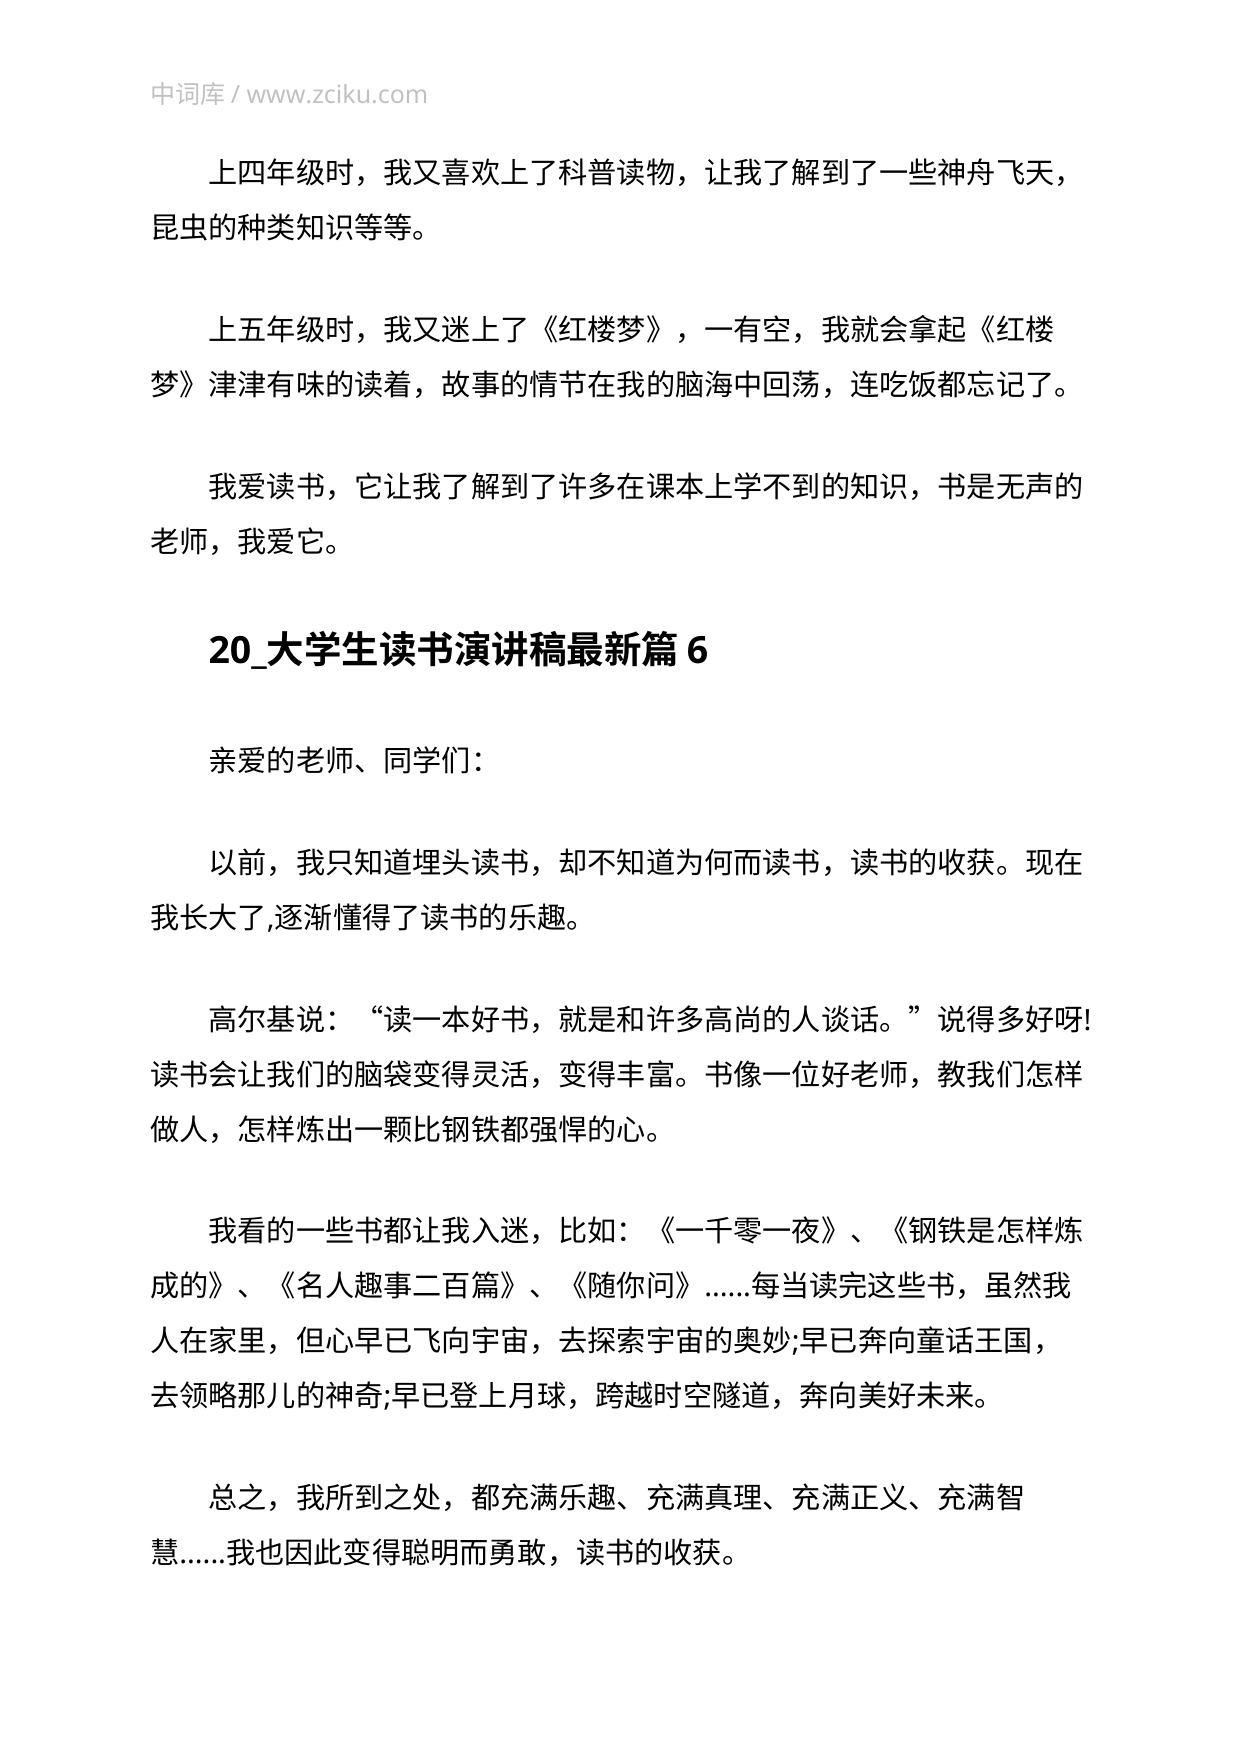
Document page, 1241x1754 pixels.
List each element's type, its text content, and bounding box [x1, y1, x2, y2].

text 上四年级时，我又喜欢上了科普读物，让我了解到了一些神舟飞天，昆虫的种类知识等等。 [150, 150, 1090, 247]
text 20_大学生读书演讲稿最新篇6 [150, 620, 1090, 674]
text 上五年级时，我又迷上了《红楼梦》，一有空，我就会拿起《红楼梦》津津有味的读着，故事的情节在我的脑海中回荡，连吃饭都忘记了。 [150, 307, 1090, 404]
text 以前，我只知道埋头读书，却不知道为何而读书，读书的收获。现在我长大了,逐渐懂得了读书的乐趣。 [150, 839, 1090, 937]
text 高尔基说：“读一本好书，就是和许多高尚的人谈话。”说得多好呀!读书会让我们的脑袋变得灵活，变得丰富。书像一位好老师，教我们怎样做人，怎样炼出一颗比钢铁都强悍的心。 [150, 996, 1090, 1148]
text 总之，我所到之处，都充满乐趣、充满真理、充满正义、充满智慧......我也因此变得聪明而勇敢，读书的收获。 [150, 1475, 1090, 1572]
text 我爱读书，它让我了解到了许多在课本上学不到的知识，书是无声的老师，我爱它。 [150, 463, 1090, 561]
text 我看的一些书都让我入迷，比如：《一千零一夜》、《钢铁是怎样炼成的》、《名人趣事二百篇》、《随你问》......每当读完这些书，虽然我人在家里，但心早已飞向宇宙，去探索宇宙的奥妙;早已奔向童话王国，去领略那儿的神奇;早已登上月球，跨越时空隧道，奔向美好未来。 [150, 1208, 1090, 1415]
text 亲爱的老师、同学们： [150, 738, 1090, 780]
